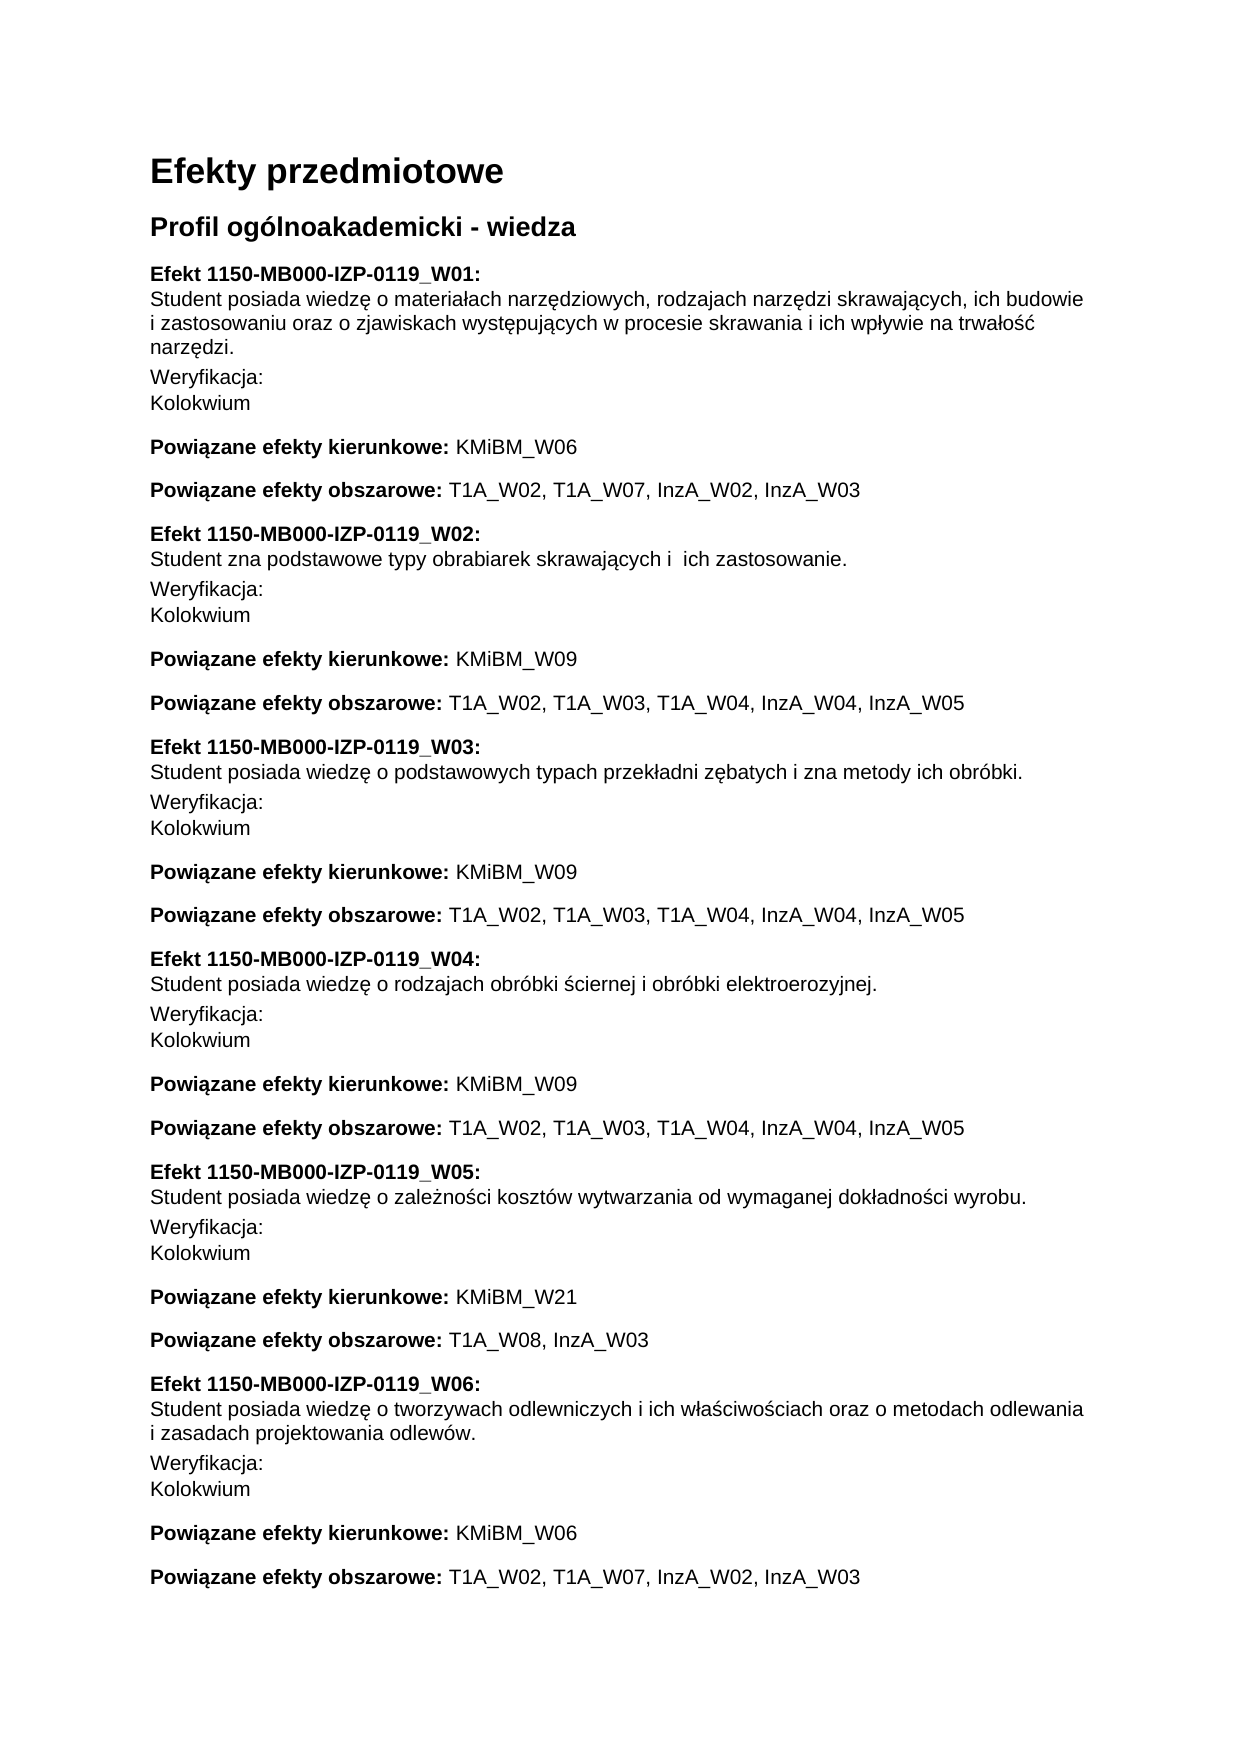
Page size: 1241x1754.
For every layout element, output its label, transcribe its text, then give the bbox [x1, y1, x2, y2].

text Powiązane efekty obszarowe: T1A_W02, T1A_W07, InzA_W02, InzA_W03 [150, 1565, 1090, 1589]
text Efekt 1150-MB000-IZP-0119_W01: [150, 262, 1090, 286]
text Kolokwium [150, 816, 1090, 840]
text Powiązane efekty kierunkowe: KMiBM_W09 [150, 859, 1090, 883]
text Powiązane efekty kierunkowe: KMiBM_W09 [150, 647, 1090, 671]
text Student posiada wiedzę o zależności kosztów wytwarzania od wymaganej dokładności wyrobu. [150, 1184, 1090, 1208]
text Weryfikacja: [150, 577, 1090, 601]
text Weryfikacja: [150, 365, 1090, 389]
text Powiązane efekty kierunkowe: KMiBM_W06 [150, 434, 1090, 458]
text Kolokwium [150, 1028, 1090, 1052]
text Weryfikacja: [150, 1002, 1090, 1026]
text Kolokwium [150, 391, 1090, 415]
text Powiązane efekty kierunkowe: KMiBM_W06 [150, 1521, 1090, 1545]
text Efekt 1150-MB000-IZP-0119_W05: [150, 1159, 1090, 1183]
text Powiązane efekty kierunkowe: KMiBM_W21 [150, 1284, 1090, 1308]
text Kolokwium [150, 1241, 1090, 1265]
text Efekt 1150-MB000-IZP-0119_W02: [150, 522, 1090, 546]
text Weryfikacja: [150, 1451, 1090, 1475]
text Powiązane efekty obszarowe: T1A_W02, T1A_W03, T1A_W04, InzA_W04, InzA_W05 [150, 903, 1090, 927]
text Student zna podstawowe typy obrabiarek skrawających i ich zastosowanie. [150, 547, 1090, 571]
text Student posiada wiedzę o materiałach narzędziowych, rodzajach narzędzi skrawających, ich budowie i zastosowaniu oraz o zjawiskach występujących w procesie skrawania i ich wpływie na trwałość narzędzi. [150, 287, 1090, 358]
text Powiązane efekty obszarowe: T1A_W08, InzA_W03 [150, 1328, 1090, 1352]
text Efekt 1150-MB000-IZP-0119_W06: [150, 1372, 1090, 1396]
text Student posiada wiedzę o rodzajach obróbki ściernej i obróbki elektroerozyjnej. [150, 972, 1090, 996]
text Weryfikacja: [150, 1215, 1090, 1239]
text Powiązane efekty obszarowe: T1A_W02, T1A_W03, T1A_W04, InzA_W04, InzA_W05 [150, 1116, 1090, 1140]
subtitle Efekty przedmiotowe [150, 150, 1090, 191]
text Kolokwium [150, 1477, 1090, 1501]
text Powiązane efekty obszarowe: T1A_W02, T1A_W07, InzA_W02, InzA_W03 [150, 478, 1090, 502]
text Efekt 1150-MB000-IZP-0119_W04: [150, 947, 1090, 971]
text Student posiada wiedzę o tworzywach odlewniczych i ich właściwościach oraz o metodach odlewania i zasadach projektowania odlewów. [150, 1397, 1090, 1445]
text Powiązane efekty obszarowe: T1A_W02, T1A_W03, T1A_W04, InzA_W04, InzA_W05 [150, 691, 1090, 715]
text Weryfikacja: [150, 790, 1090, 814]
text Efekt 1150-MB000-IZP-0119_W03: [150, 734, 1090, 758]
text Kolokwium [150, 603, 1090, 627]
text Powiązane efekty kierunkowe: KMiBM_W09 [150, 1072, 1090, 1096]
text Student posiada wiedzę o podstawowych typach przekładni zębatych i zna metody ich obróbki. [150, 759, 1090, 783]
subtitle Profil ogólnoakademicki - wiedza [150, 211, 1090, 242]
